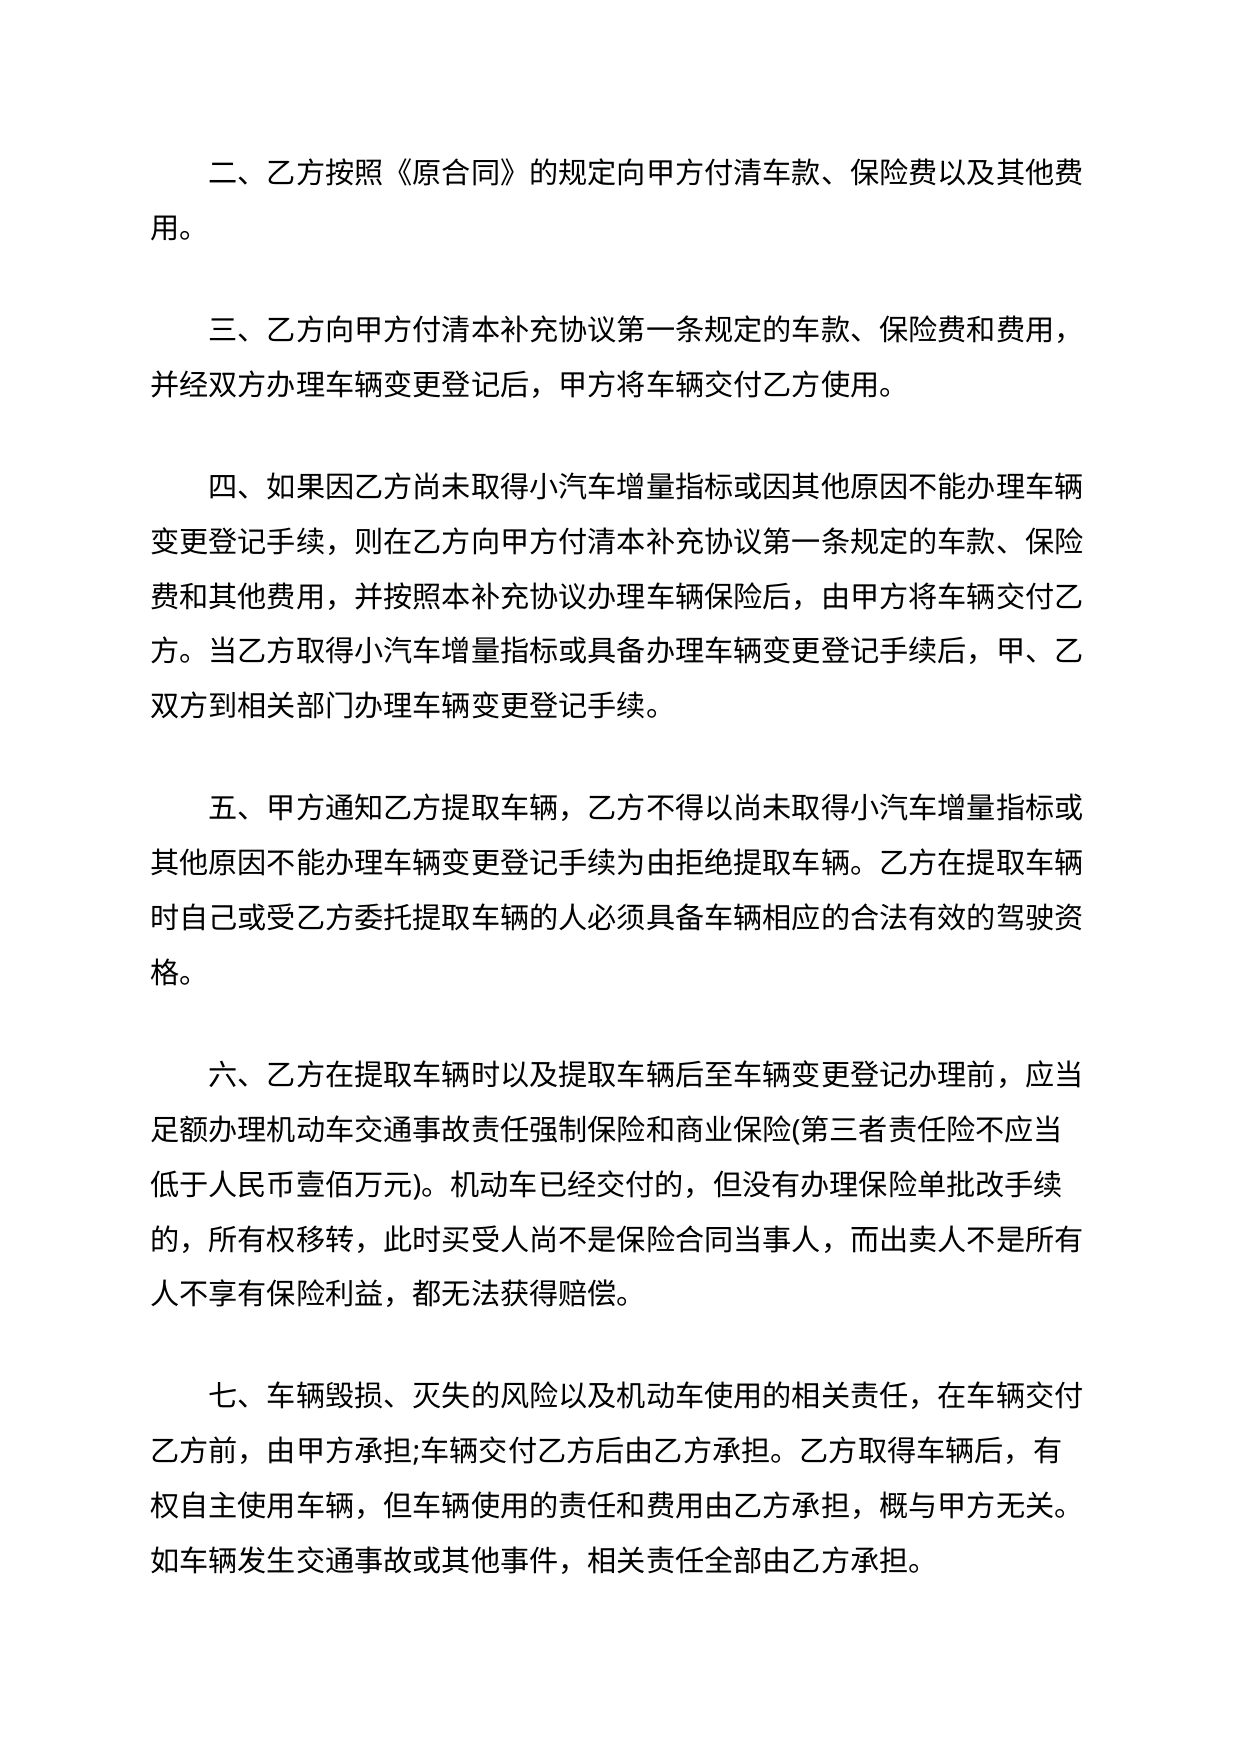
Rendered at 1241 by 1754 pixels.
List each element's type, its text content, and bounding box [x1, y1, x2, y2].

text 三、乙方向甲方付清本补充协议第一条规定的车款、保险费和费用，并经双方办理车辆变更登记后，甲方将车辆交付乙方使用。 [150, 307, 1090, 404]
text 二、乙方按照《原合同》的规定向甲方付清车款、保险费以及其他费用。 [150, 150, 1090, 247]
text 四、如果因乙方尚未取得小汽车增量指标或因其他原因不能办理车辆变更登记手续，则在乙方向甲方付清本补充协议第一条规定的车款、保险费和其他费用，并按照本补充协议办理车辆保险后，由甲方将车辆交付乙方。当乙方取得小汽车增量指标或具备办理车辆变更登记手续后，甲、乙双方到相关部门办理车辆变更登记手续。 [150, 463, 1090, 725]
text 六、乙方在提取车辆时以及提取车辆后至车辆变更登记办理前，应当足额办理机动车交通事故责任强制保险和商业保险(第三者责任险不应当低于人民币壹佰万元)。机动车已经交付的，但没有办理保险单批改手续的，所有权移转，此时买受人尚不是保险合同当事人，而出卖人不是所有人不享有保险利益，都无法获得赔偿。 [150, 1051, 1090, 1313]
text 七、车辆毁损、灭失的风险以及机动车使用的相关责任，在车辆交付乙方前，由甲方承担;车辆交付乙方后由乙方承担。乙方取得车辆后，有权自主使用车辆，但车辆使用的责任和费用由乙方承担，概与甲方无关。如车辆发生交通事故或其他事件，相关责任全部由乙方承担。 [150, 1373, 1090, 1580]
text 五、甲方通知乙方提取车辆，乙方不得以尚未取得小汽车增量指标或其他原因不能办理车辆变更登记手续为由拒绝提取车辆。乙方在提取车辆时自己或受乙方委托提取车辆的人必须具备车辆相应的合法有效的驾驶资格。 [150, 785, 1090, 992]
